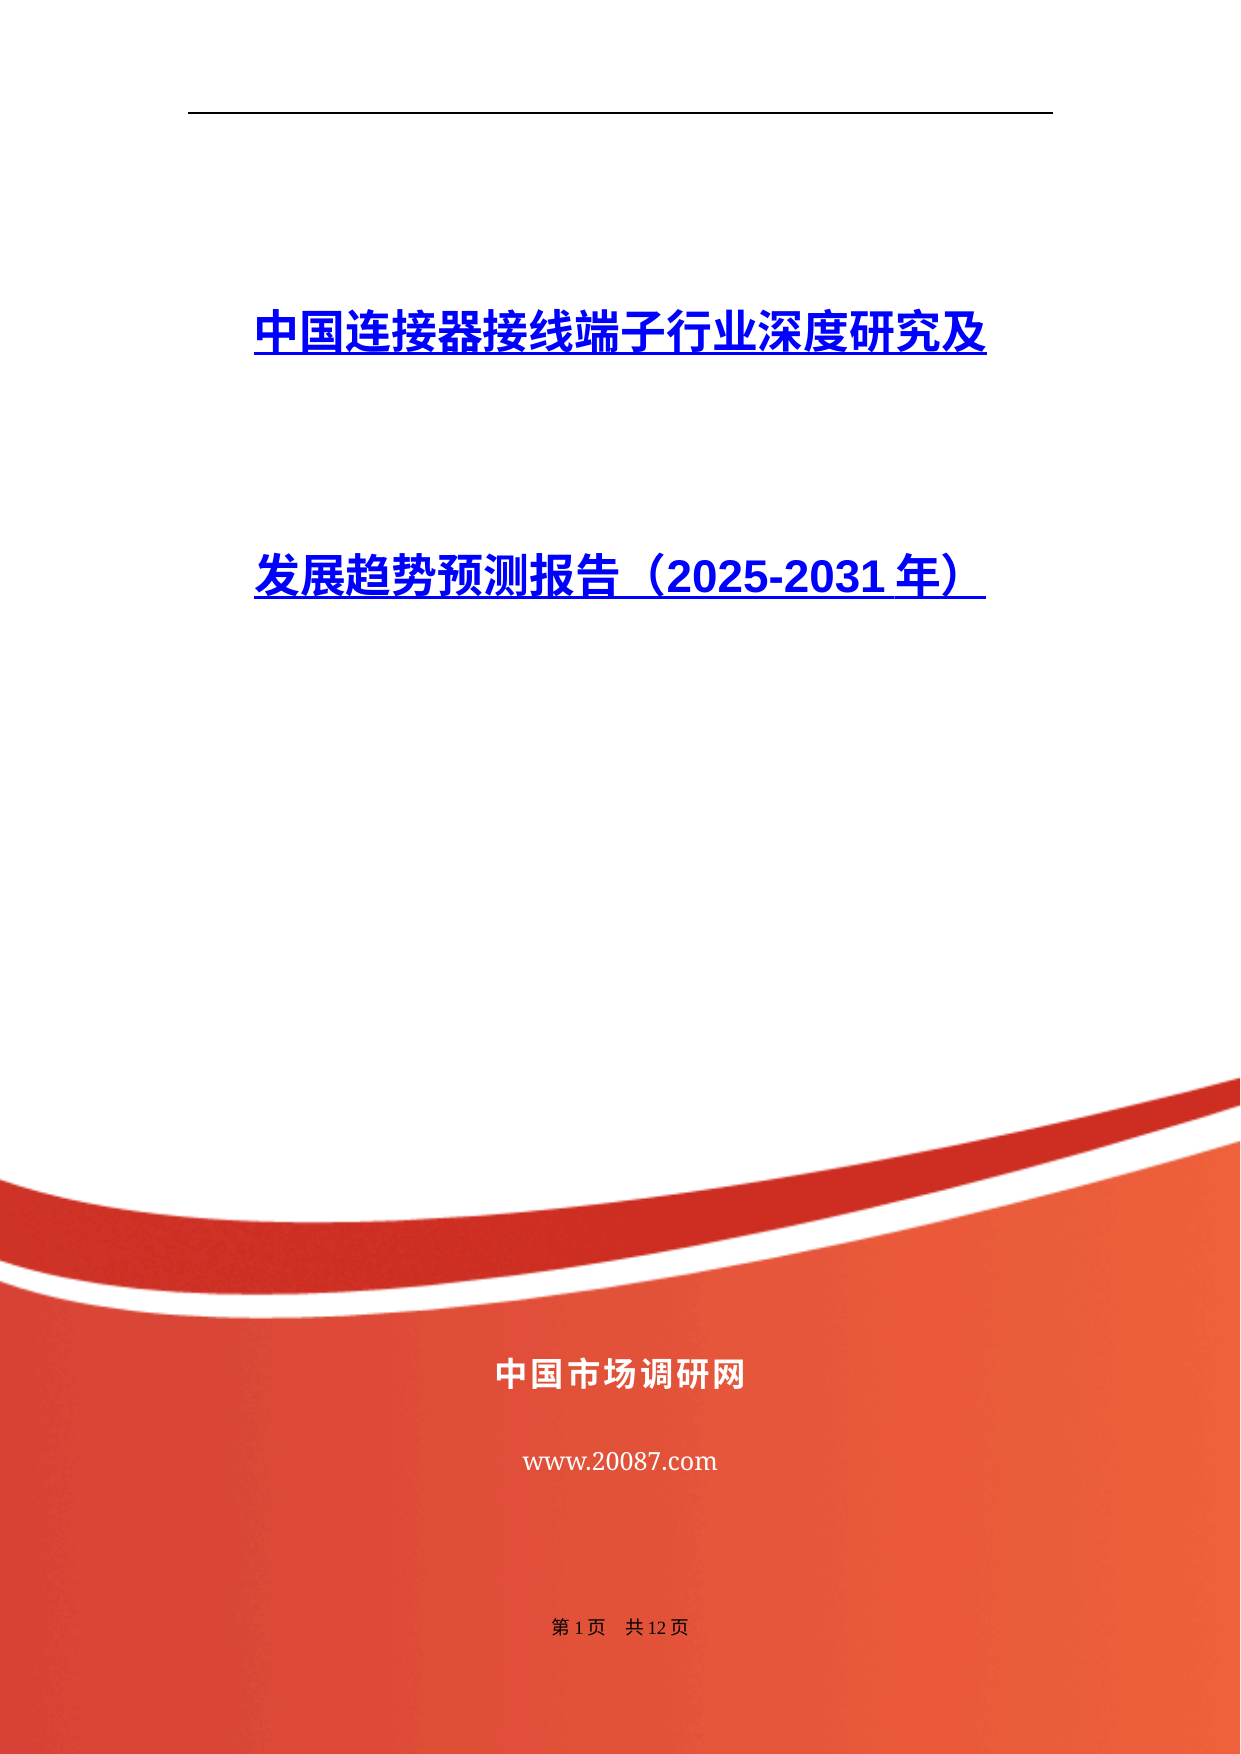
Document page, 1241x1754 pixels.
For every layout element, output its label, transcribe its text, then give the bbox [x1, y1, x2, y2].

subtitle 中国市场调研网 [187, 1339, 1053, 1404]
picture [0, 1006, 1241, 1754]
table_header 中国连接器接线端子行业深度研究及发展趋势预测报告（2025-2031年） [188, 207, 1053, 773]
text www.20087.com [187, 1428, 1053, 1493]
